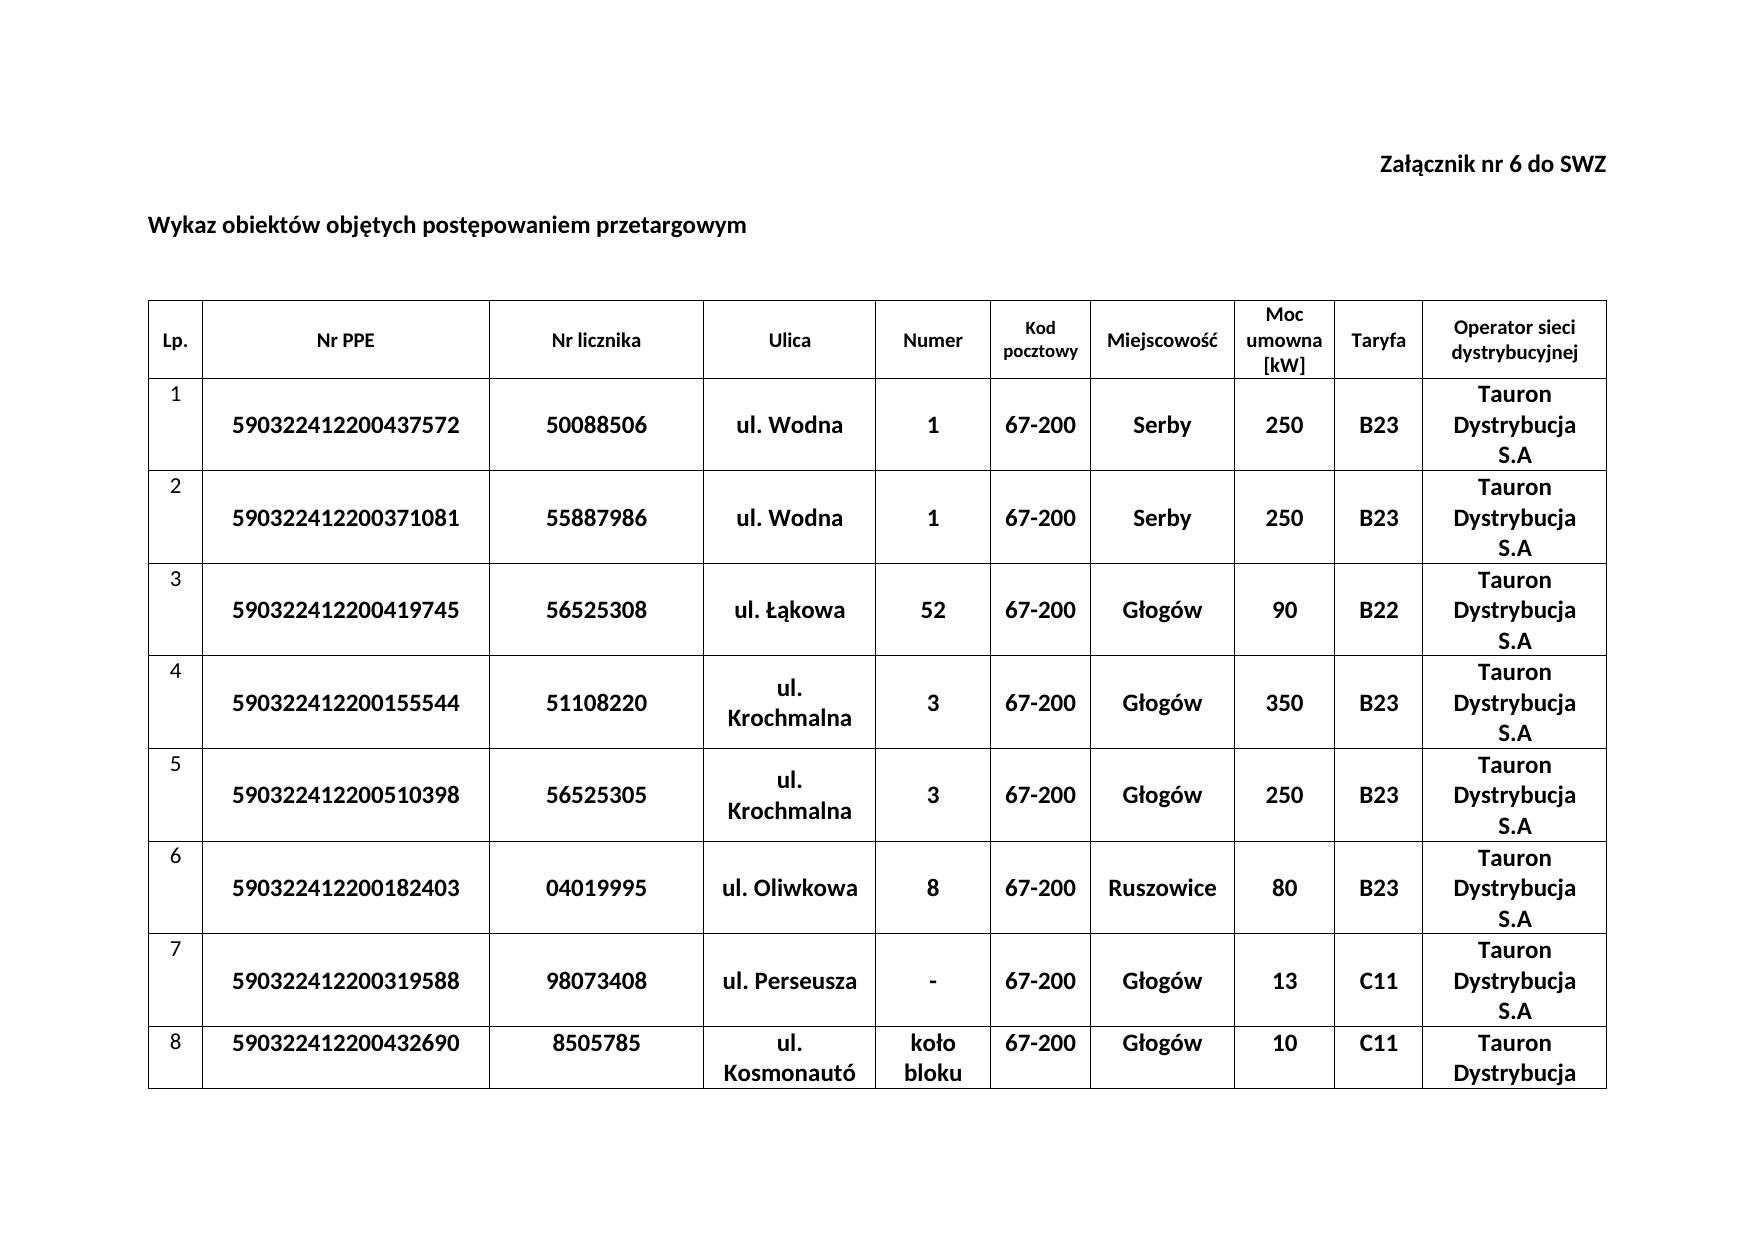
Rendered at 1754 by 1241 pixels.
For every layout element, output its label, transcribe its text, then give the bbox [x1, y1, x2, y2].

table_cell B23 [1335, 379, 1422, 470]
table_cell Tauron Dystrybucja S.A [1423, 934, 1606, 1026]
table_cell Serby [1091, 379, 1234, 470]
table_cell B23 [1335, 842, 1422, 933]
table_cell ul. Krochmalna [704, 656, 875, 748]
table_header Nr licznika [490, 301, 703, 378]
table_cell 67-200 [991, 842, 1090, 933]
table_cell 67-200 [991, 471, 1090, 563]
table_header Miejscowość [1091, 301, 1234, 378]
table_cell 5 [149, 749, 202, 841]
table_header Kod pocztowy [991, 301, 1090, 378]
table_cell Głogów [1091, 656, 1234, 748]
table_cell ul. Łąkowa [704, 564, 875, 655]
table_cell 67-200 [991, 749, 1090, 841]
table_cell 13 [1235, 934, 1334, 1026]
table_cell 8 [149, 1027, 202, 1088]
table_header Numer [876, 301, 990, 378]
table_cell Tauron Dystrybucja S.A [1423, 379, 1606, 470]
table_cell 52 [876, 564, 990, 655]
table_cell 90 [1235, 564, 1334, 655]
table_cell B23 [1335, 471, 1422, 563]
table_cell - [876, 934, 990, 1026]
table_cell Ruszowice [1091, 842, 1234, 933]
table_cell 51108220 [490, 656, 703, 748]
table_cell 67-200 [991, 379, 1090, 470]
table_cell Tauron Dystrybucja S.A [1423, 564, 1606, 655]
table_cell 56525305 [490, 749, 703, 841]
table_cell 67-200 [991, 934, 1090, 1026]
table_cell 590322412200432690 [203, 1027, 489, 1088]
table_cell 350 [1235, 656, 1334, 748]
table_cell 590322412200419745 [203, 564, 489, 655]
table_cell 1 [149, 379, 202, 470]
table_cell 55887986 [490, 471, 703, 563]
table_header Lp. [149, 301, 202, 378]
table_cell 7 [149, 934, 202, 1026]
table_cell 250 [1235, 749, 1334, 841]
table_header Moc umowna [kW] [1235, 301, 1334, 378]
table_cell 3 [876, 656, 990, 748]
table_header Ulica [704, 301, 875, 378]
table_cell 67-200 [991, 564, 1090, 655]
table_cell 10 [1235, 1027, 1334, 1088]
table_cell B23 [1335, 749, 1422, 841]
table_cell C11 [1335, 1027, 1422, 1088]
table_cell Tauron Dystrybucja S.A [1423, 471, 1606, 563]
table_cell B22 [1335, 564, 1422, 655]
table_header Nr PPE [203, 301, 489, 378]
table_cell 67-200 [991, 1027, 1090, 1088]
table_cell Głogów [1091, 934, 1234, 1026]
table_cell 590322412200371081 [203, 471, 489, 563]
table_cell B23 [1335, 656, 1422, 748]
table_cell 250 [1235, 471, 1334, 563]
table_cell 590322412200319588 [203, 934, 489, 1026]
table_cell 1 [876, 379, 990, 470]
table_cell 6 [149, 842, 202, 933]
table_cell 3 [876, 749, 990, 841]
table_cell 4 [149, 656, 202, 748]
table_cell Głogów [1091, 564, 1234, 655]
table_cell Tauron Dystrybucja S.A [1423, 749, 1606, 841]
table_cell 8505785 [490, 1027, 703, 1088]
table_cell ul. Perseusza [704, 934, 875, 1026]
table_cell 590322412200155544 [203, 656, 489, 748]
table_cell ul. Oliwkowa [704, 842, 875, 933]
table_cell 1 [876, 471, 990, 563]
table_cell 3 [149, 564, 202, 655]
table_cell 04019995 [490, 842, 703, 933]
table_cell 2 [149, 471, 202, 563]
table_cell 50088506 [490, 379, 703, 470]
table_header Operator sieci dystrybucyjnej [1423, 301, 1606, 378]
table_cell ul. Wodna [704, 471, 875, 563]
table_cell ul. Krochmalna [704, 749, 875, 841]
text Wykaz obiektów objętych postępowaniem przetargowym [148, 209, 1606, 239]
table_cell 67-200 [991, 656, 1090, 748]
table_cell 80 [1235, 842, 1334, 933]
table_cell 8 [876, 842, 990, 933]
table_cell 98073408 [490, 934, 703, 1026]
table_cell 590322412200437572 [203, 379, 489, 470]
table_cell 250 [1235, 379, 1334, 470]
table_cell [1423, 1027, 1606, 1088]
table_cell C11 [1335, 934, 1422, 1026]
table_cell koło bloku 115-121 [876, 1027, 990, 1088]
table_cell ul. Wodna [704, 379, 875, 470]
table_cell Serby [1091, 471, 1234, 563]
table_cell 56525308 [490, 564, 703, 655]
table_cell 590322412200510398 [203, 749, 489, 841]
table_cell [704, 1027, 875, 1088]
table_cell 590322412200182403 [203, 842, 489, 933]
text Załącznik nr 6 do SWZ [148, 148, 1606, 178]
table_cell Głogów [1091, 749, 1234, 841]
table_cell Głogów [1091, 1027, 1234, 1088]
table_header Taryfa [1335, 301, 1422, 378]
table_cell Tauron Dystrybucja S.A [1423, 842, 1606, 933]
table_cell Tauron Dystrybucja S.A [1423, 656, 1606, 748]
